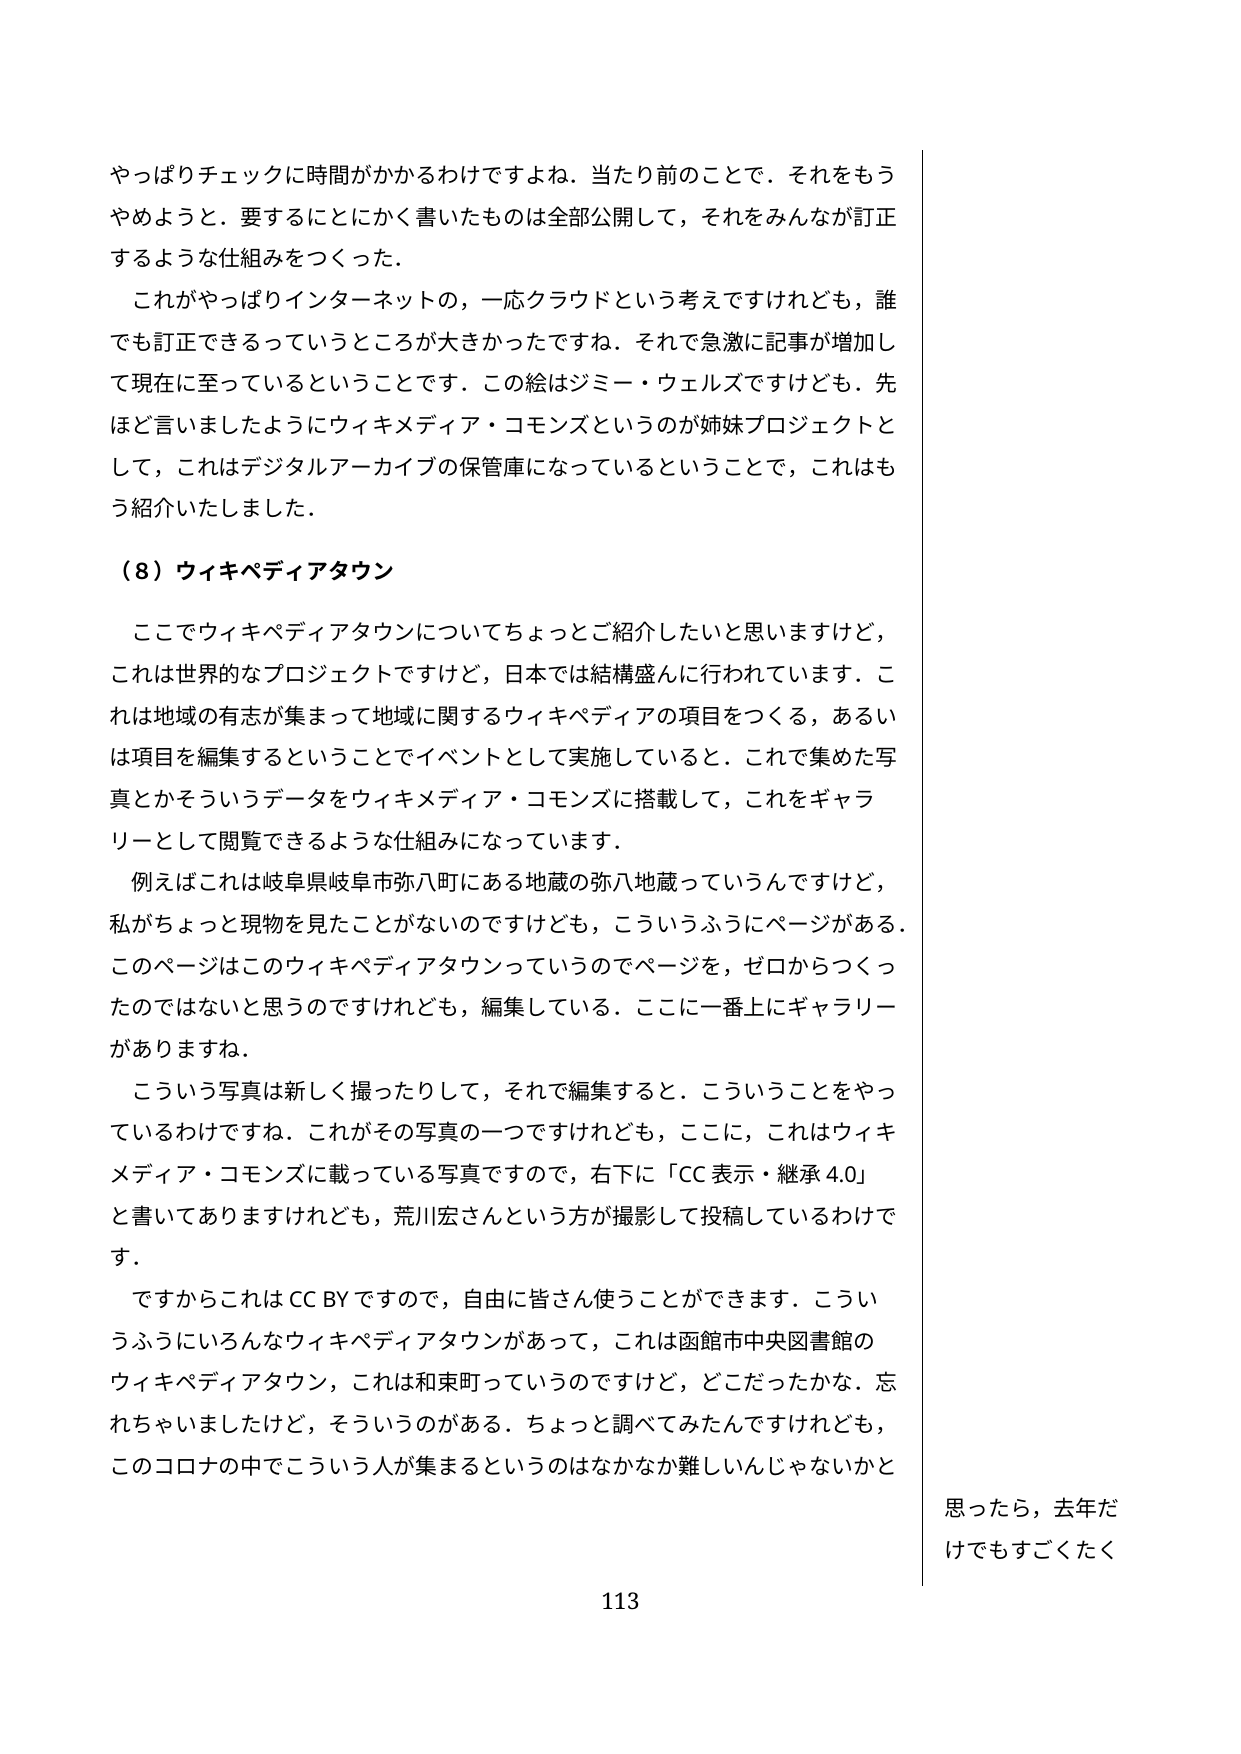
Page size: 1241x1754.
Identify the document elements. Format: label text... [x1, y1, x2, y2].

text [109, 607, 900, 1566]
text （８）ウィキペディアタウン [109, 546, 900, 587]
